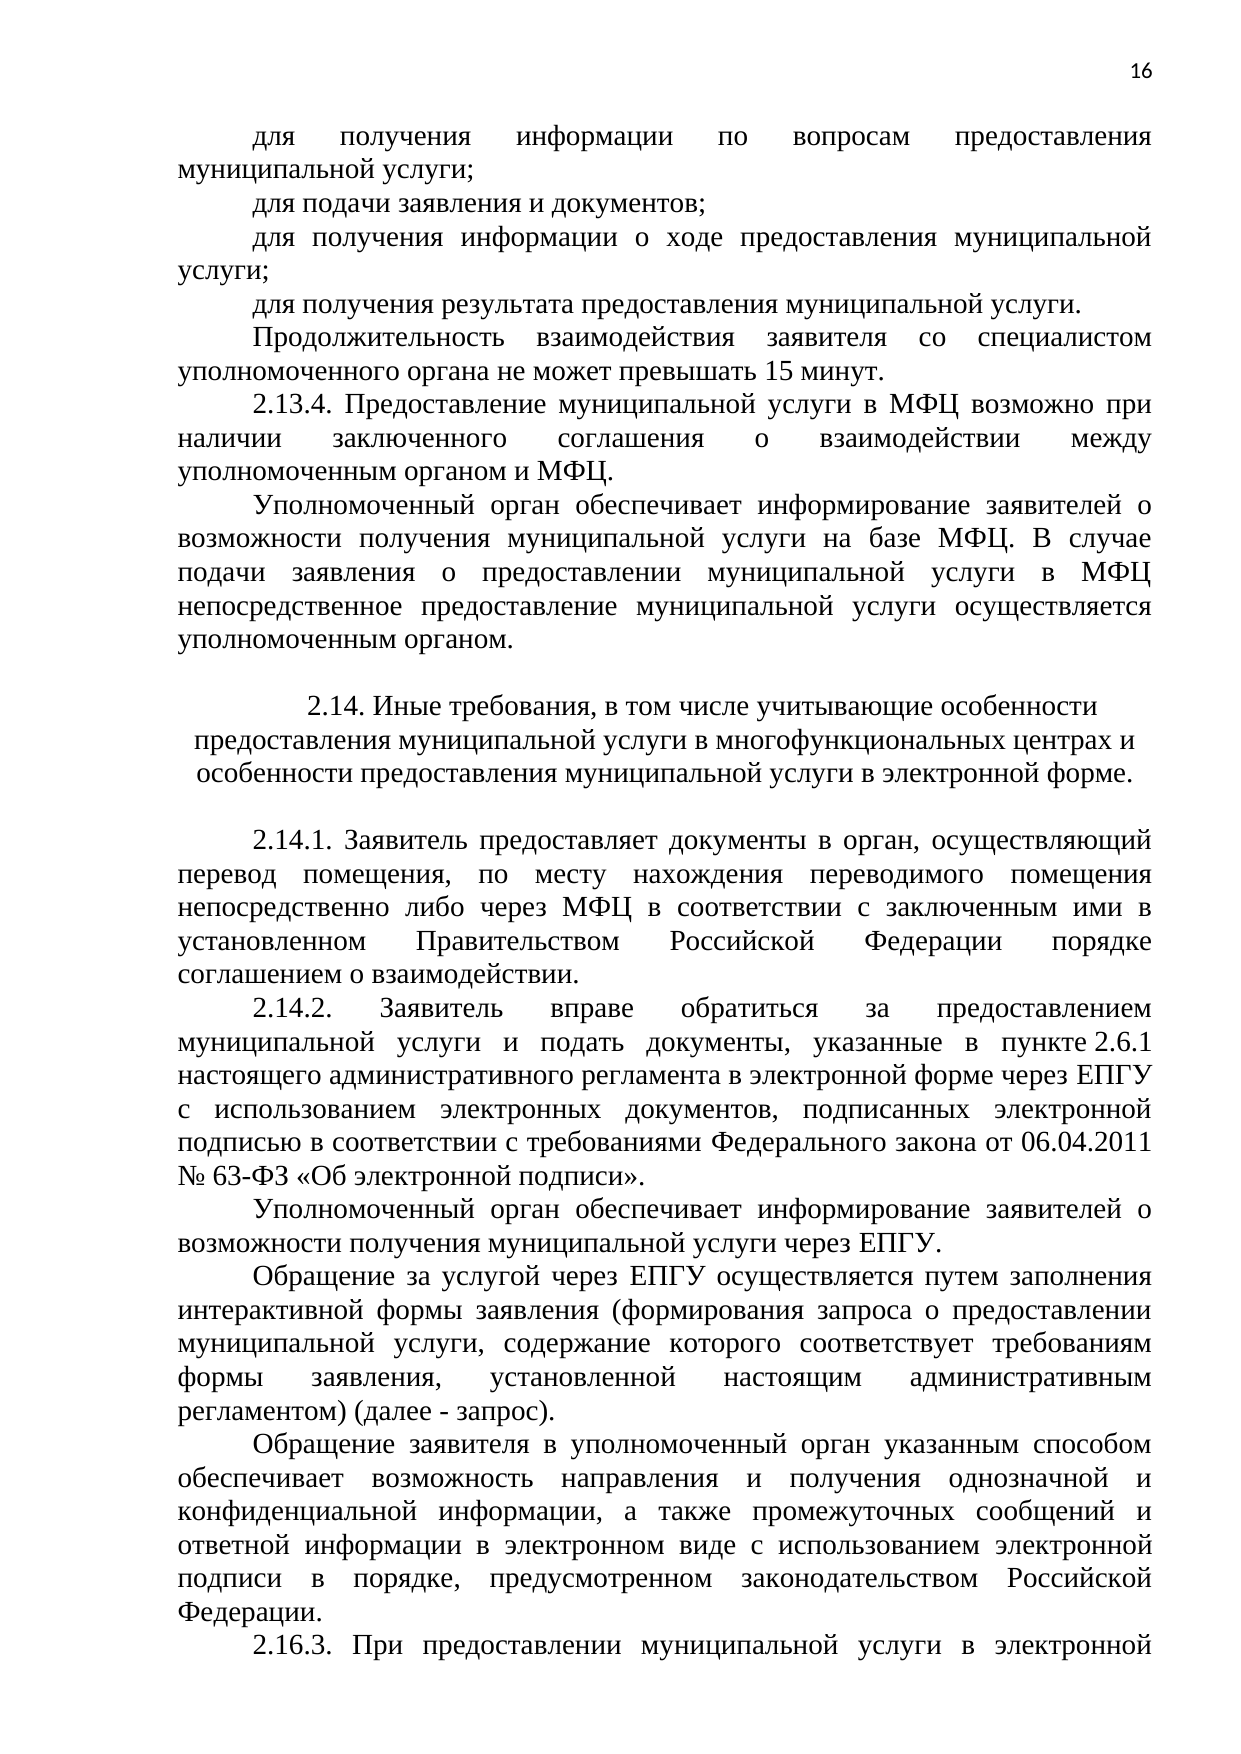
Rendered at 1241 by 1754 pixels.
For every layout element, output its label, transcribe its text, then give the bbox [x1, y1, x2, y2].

text Уполномоченный орган обеспечивает информирование заявителей о возможности получения муниципальной услуги на базе МФЦ. В случае подачи заявления о предоставлении муниципальной услуги в МФЦ непосредственное предоставление муниципальной услуги осуществляется уполномоченным органом. [177, 487, 1152, 655]
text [177, 1627, 1152, 1661]
text 2.14. Иные требования, в том числе учитывающие особенности предоставления муниципальной услуги в многофункциональных центрах и особенности предоставления муниципальной услуги в электронной форме. [177, 688, 1152, 789]
text 2.14.1. Заявитель предоставляет документы в орган, осуществляющий перевод помещения, по месту нахождения переводимого помещения непосредственно либо через МФЦ в соответствии с заключенным ими в установленном Правительством Российской Федерации порядке соглашением о взаимодействии. [177, 822, 1152, 990]
text для получения информации о ходе предоставления муниципальной услуги; [177, 219, 1152, 286]
text Уполномоченный орган обеспечивает информирование заявителей о возможности получения муниципальной услуги через ЕПГУ. [177, 1191, 1152, 1258]
text Обращение за услугой через ЕПГУ осуществляется путем заполнения интерактивной формы заявления (формирования запроса о предоставлении муниципальной услуги, содержание которого соответствует требованиям формы заявления, установленной настоящим административным регламентом) (далее - запрос). [177, 1258, 1152, 1426]
text для получения информации по вопросам предоставления муниципальной услуги; [177, 118, 1152, 185]
text 2.14.2. Заявитель вправе обратиться за предоставлением муниципальной услуги и подать документы, указанные в пункте 2.6.1 настоящего административного регламента в электронной форме через ЕПГУ с использованием электронных документов, подписанных электронной подписью в соответствии с требованиями Федерального закона от 06.04.2011 № 63-ФЗ «Об электронной подписи». [177, 990, 1152, 1191]
text Продолжительность взаимодействия заявителя со специалистом уполномоченного органа не может превышать 15 минут. [177, 319, 1152, 386]
text для подачи заявления и документов; [177, 185, 1152, 219]
text 2.13.4. Предоставление муниципальной услуги в МФЦ возможно при наличии заключенного соглашения о взаимодействии между уполномоченным органом и МФЦ. [177, 386, 1152, 487]
text для получения результата предоставления муниципальной услуги. [177, 286, 1152, 319]
text Обращение заявителя в уполномоченный орган указанным способом обеспечивает возможность направления и получения однозначной и конфиденциальной информации, а также промежуточных сообщений и ответной информации в электронном виде с использованием электронной подписи в порядке, предусмотренном законодательством Российской Федерации. [177, 1426, 1152, 1627]
